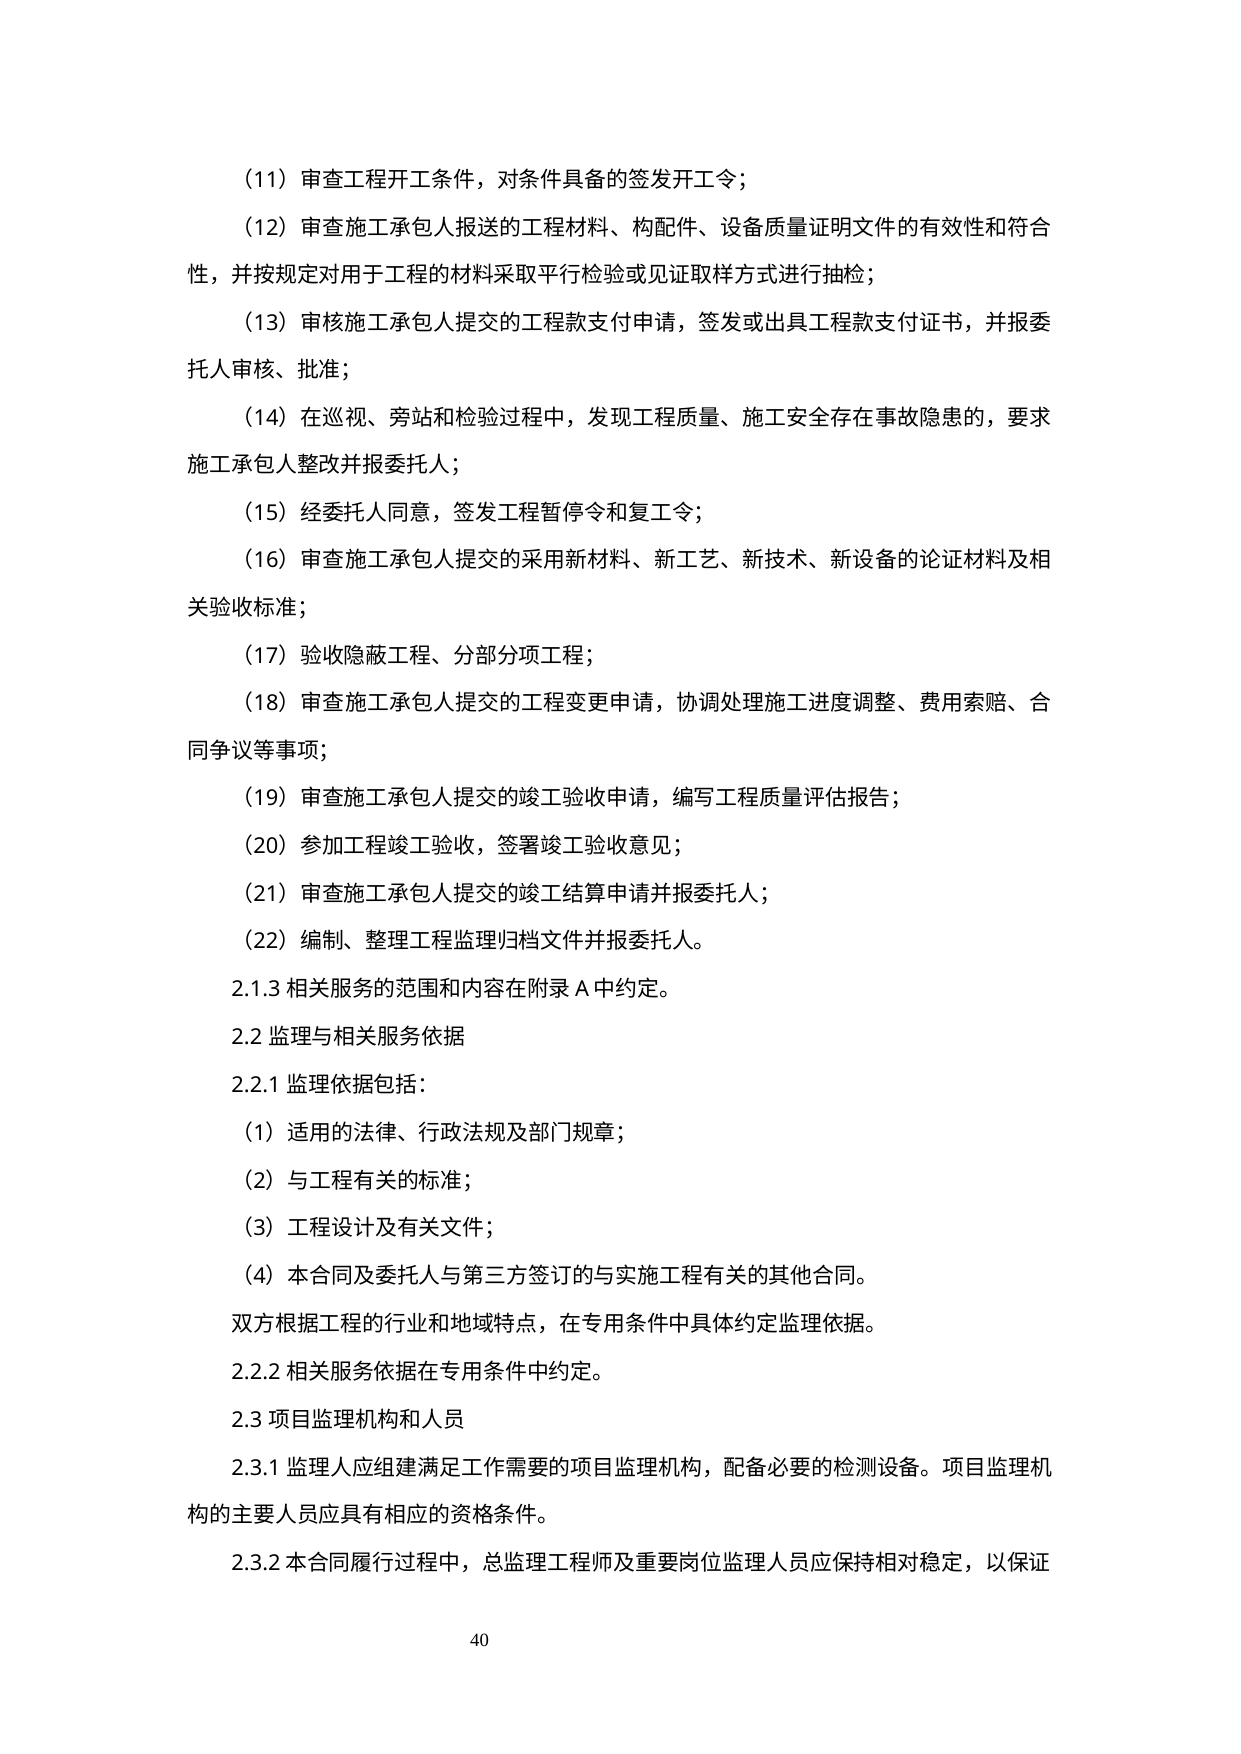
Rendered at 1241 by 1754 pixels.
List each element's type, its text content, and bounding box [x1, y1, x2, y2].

text 2.1.3 相关服务的范围和内容在附录A中约定。 [187, 971, 1053, 1003]
text （13）审核施工承包人提交的工程款支付申请，签发或出具工程款支付证书，并报委托人审核、批准； [187, 305, 1053, 384]
text 2.2.1 监理依据包括： [187, 1067, 1053, 1099]
text 双方根据工程的行业和地域特点，在专用条件中具体约定监理依据。 [187, 1305, 1053, 1338]
text （3）工程设计及有关文件； [187, 1210, 1053, 1242]
text （14）在巡视、旁站和检验过程中，发现工程质量、施工安全存在事故隐患的，要求施工承包人整改并报委托人； [187, 400, 1053, 479]
text （19）审查施工承包人提交的竣工验收申请，编写工程质量评估报告； [187, 780, 1053, 812]
text 2.2 监理与相关服务依据 [187, 1019, 1053, 1052]
text （18）审查施工承包人提交的工程变更申请，协调处理施工进度调整、费用索赔、合同争议等事项； [187, 685, 1053, 764]
text 2.2.2 相关服务依据在专用条件中约定。 [187, 1354, 1053, 1386]
text （15）经委托人同意，签发工程暂停令和复工令； [187, 495, 1053, 527]
text （12）审查施工承包人报送的工程材料、构配件、设备质量证明文件的有效性和符合性，并按规定对用于工程的材料采取平行检验或见证取样方式进行抽检； [187, 209, 1053, 289]
text （22）编制、整理工程监理归档文件并报委托人。 [187, 923, 1053, 955]
text 2.3 项目监理机构和人员 [187, 1401, 1053, 1434]
text （4）本合同及委托人与第三方签订的与实施工程有关的其他合同。 [187, 1258, 1053, 1289]
text （11）审查工程开工条件，对条件具备的签发开工令； [187, 162, 1053, 194]
text 2.3.1 监理人应组建满足工作需要的项目监理机构，配备必要的检测设备。项目监理机构的主要人员应具有相应的资格条件。 [187, 1450, 1053, 1529]
text （1）适用的法律、行政法规及部门规章； [187, 1115, 1053, 1147]
text （17）验收隐蔽工程、分部分项工程； [187, 638, 1053, 669]
text （2）与工程有关的标准； [187, 1163, 1053, 1194]
text （20）参加工程竣工验收，签署竣工验收意见； [187, 828, 1053, 860]
text （21）审查施工承包人提交的竣工结算申请并报委托人； [187, 876, 1053, 907]
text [187, 1545, 1053, 1577]
text （16）审查施工承包人提交的采用新材料、新工艺、新技术、新设备的论证材料及相关验收标准； [187, 542, 1053, 622]
